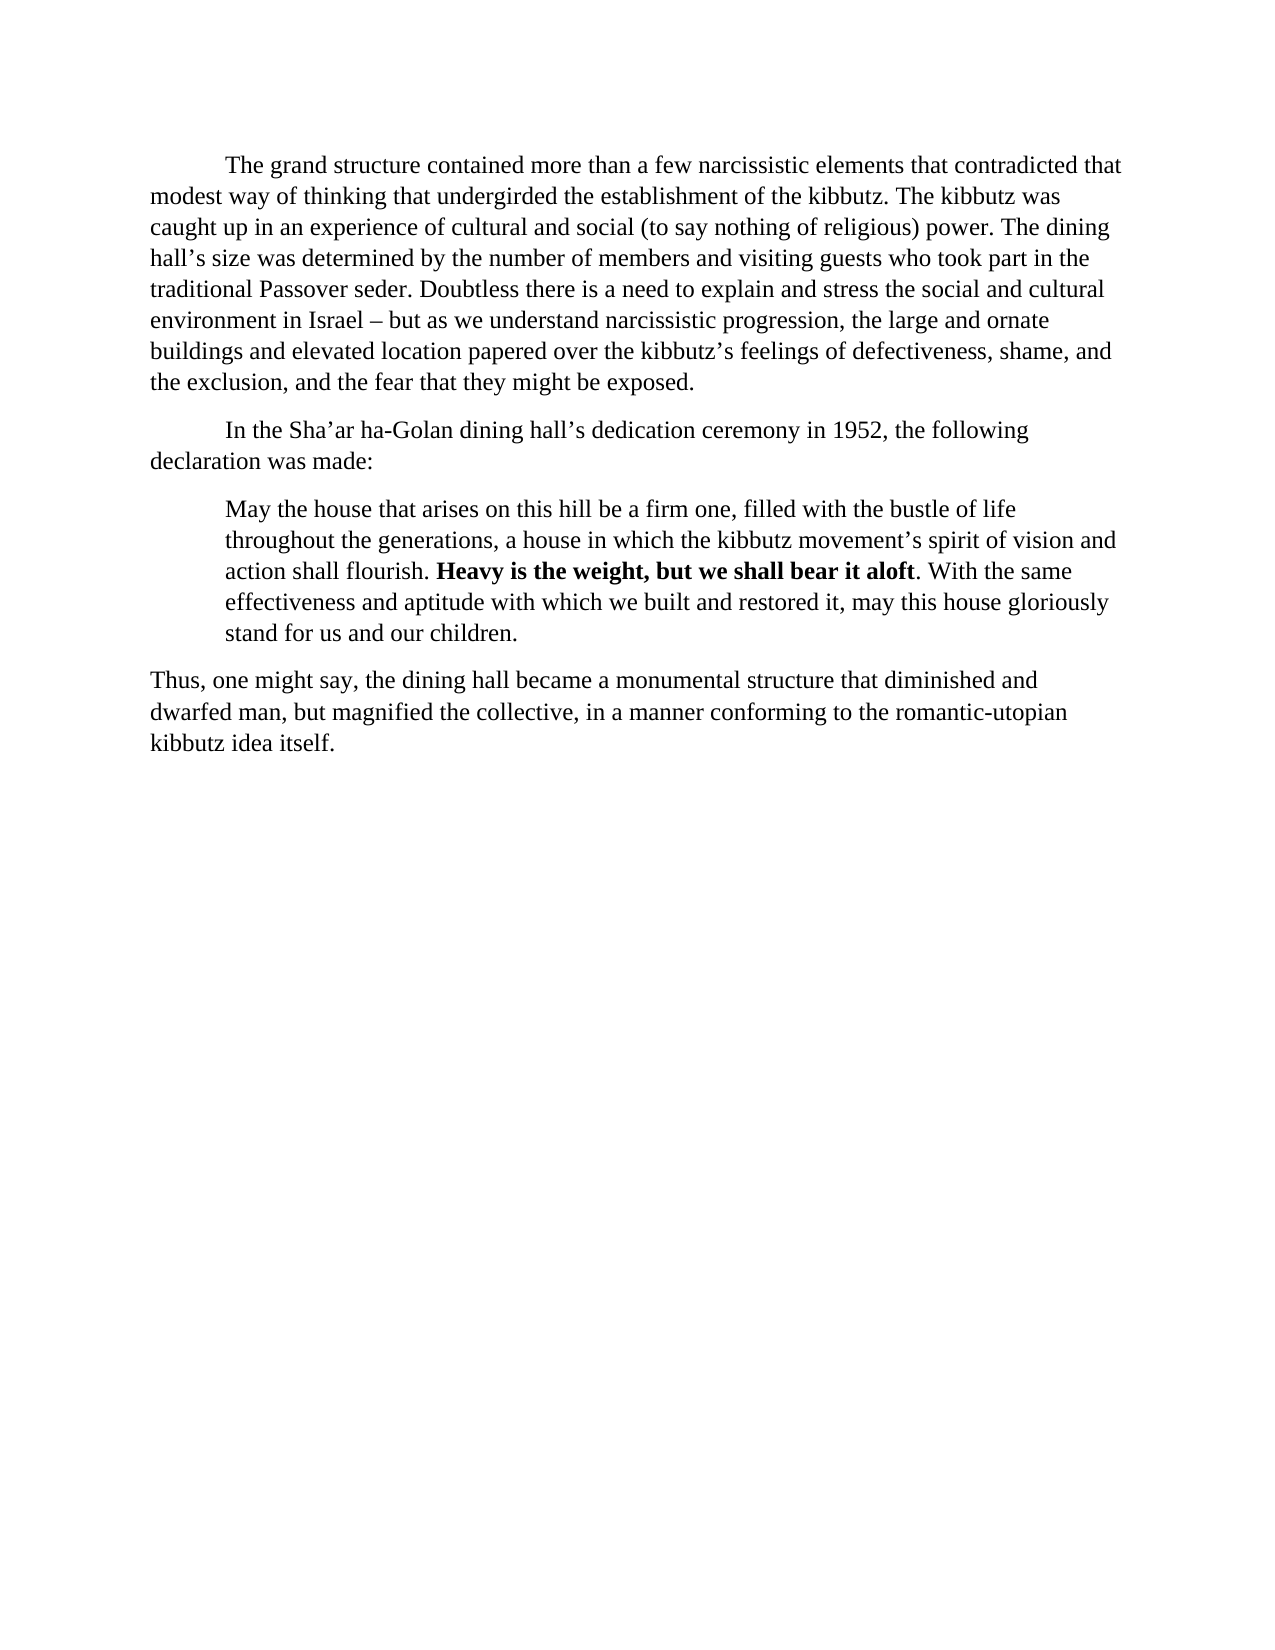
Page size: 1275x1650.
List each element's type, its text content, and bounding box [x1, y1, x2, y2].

text Thus, one might say, the dining hall became a monumental structure that diminished and dwarfed man, but magnified the collective, in a manner conforming to the romantic-utopian kibbutz idea itself. [150, 666, 1125, 756]
text In the Sha’ar ha-Golan dining hall’s dedication ceremony in 1952, the following declaration was made: [150, 415, 1125, 475]
text The grand structure contained more than a few narcissistic elements that contradicted that modest way of thinking that undergirded the establishment of the kibbutz. The kibbutz was caught up in an experience of cultural and social (to say nothing of religious) power. The dining hall’s size was determined by the number of members and visiting guests who took part in the traditional Passover seder. Doubtless there is a need to explain and stress the social and cultural environment in Israel – but as we understand narcissistic progression, the large and ornate buildings and elevated location papered over the kibbutz’s feelings of defectiveness, shame, and the exclusion, and the fear that they might be exposed. [150, 150, 1125, 396]
text May the house that arises on this hill be a firm one, filled with the bustle of life throughout the generations, a house in which the kibbutz movement’s spirit of vision and action shall flourish. Heavy is the weight, but we shall bear it aloft. With the same effectiveness and aptitude with which we built and restored it, may this house gloriously stand for us and our children. [225, 494, 1125, 647]
